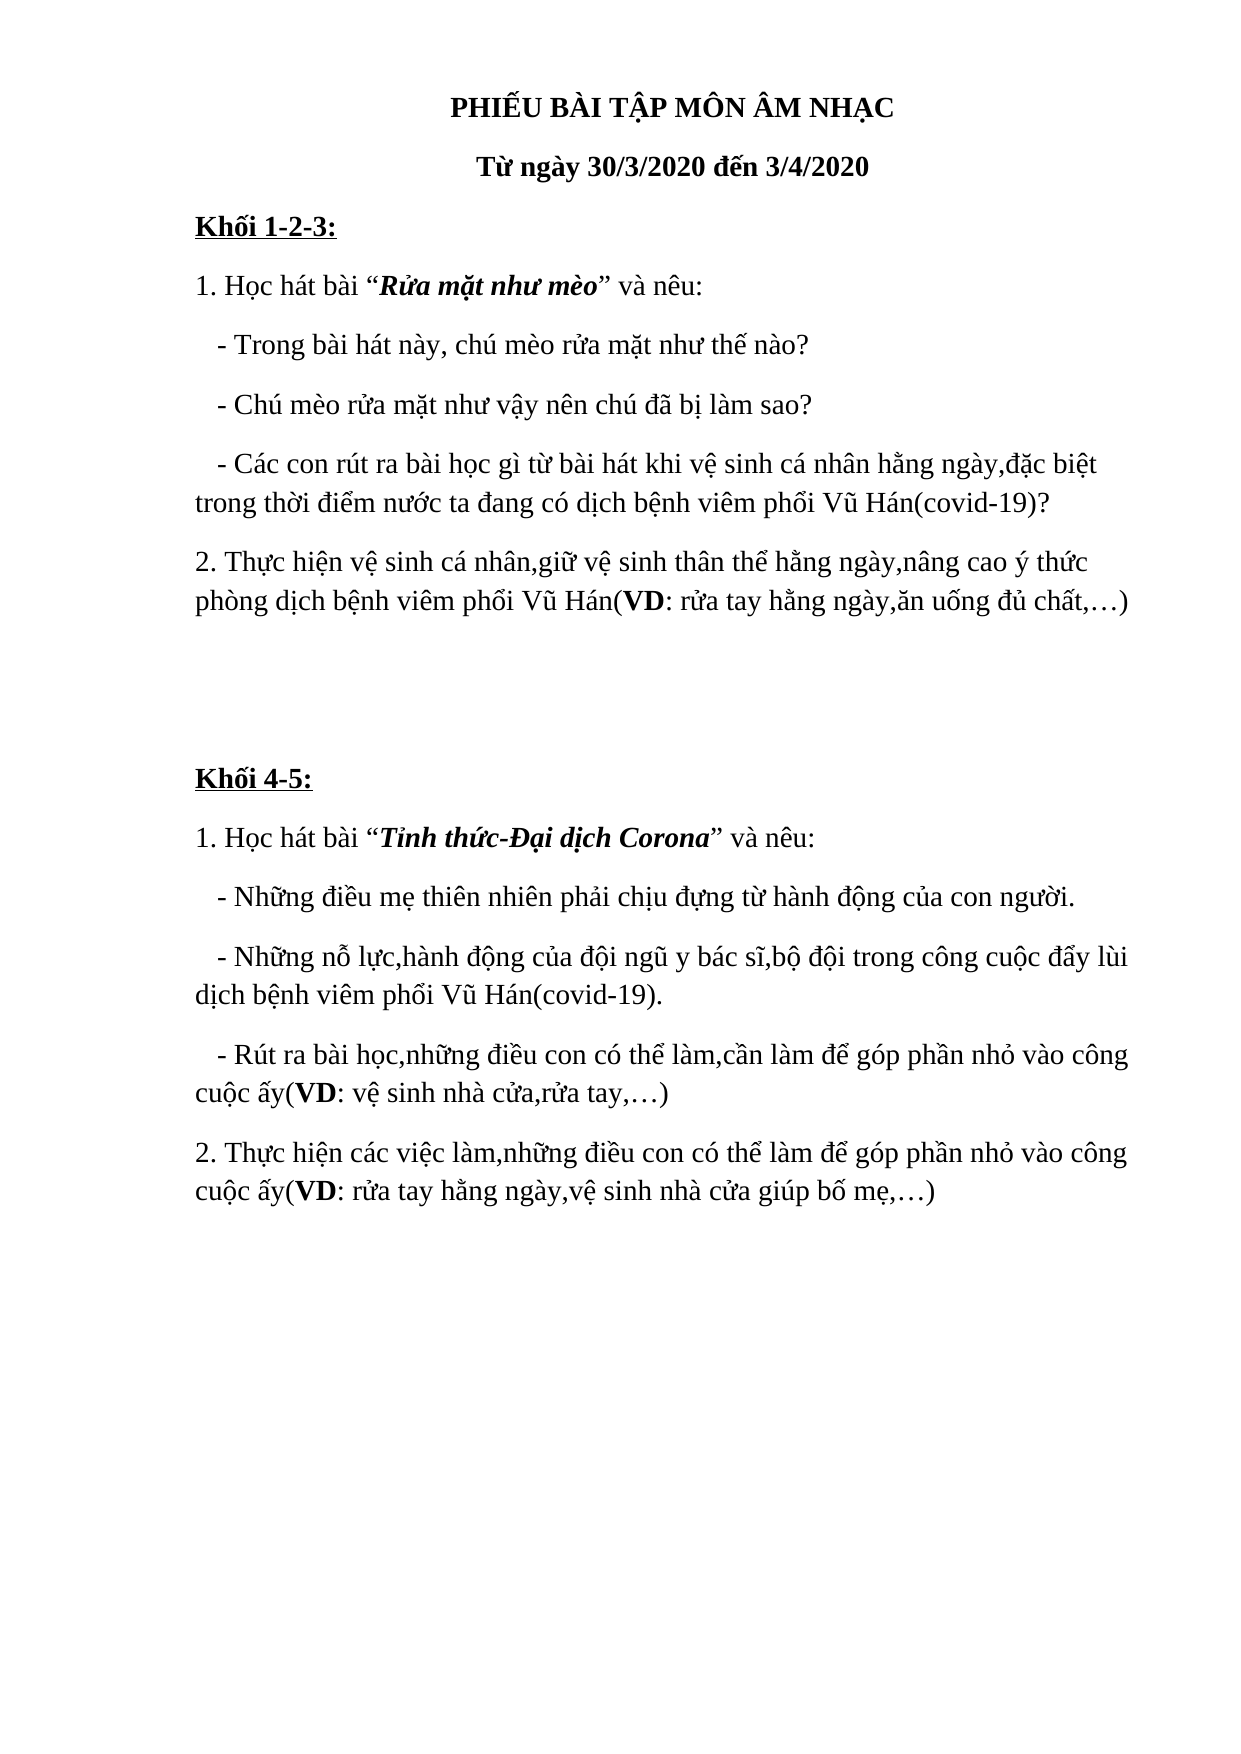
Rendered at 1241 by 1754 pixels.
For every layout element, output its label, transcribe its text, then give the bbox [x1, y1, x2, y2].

text 2. Thực hiện các việc làm,những điều con có thể làm để góp phần nhỏ vào công cuộc ấy(VD: rửa tay hằng ngày,vệ sinh nhà cửa giúp bố mẹ,…) [195, 1135, 1150, 1207]
text 1. Học hát bài “Rửa mặt như mèo” và nêu: [195, 268, 1150, 302]
text 2. Thực hiện vệ sinh cá nhân,giữ vệ sinh thân thể hằng ngày,nâng cao ý thức phòng dịch bệnh viêm phổi Vũ Hán(VD: rửa tay hằng ngày,ăn uống đủ chất,…) [195, 544, 1150, 616]
text - Rút ra bài học,những điều con có thể làm,cần làm để góp phần nhỏ vào công cuộc ấy(VD: vệ sinh nhà cửa,rửa tay,…) [195, 1037, 1150, 1109]
text - Trong bài hát này, chú mèo rửa mặt như thế nào? [195, 327, 1150, 361]
text Từ ngày 30/3/2020 đến 3/4/2020 [195, 149, 1150, 183]
text PHIẾU BÀI TẬP MÔN ÂM NHẠC [195, 90, 1150, 123]
text 1. Học hát bài “Tỉnh thức-Đại dịch Corona” và nêu: [195, 820, 1150, 854]
text - Các con rút ra bài học gì từ bài hát khi vệ sinh cá nhân hằng ngày,đặc biệt trong thời điểm nước ta đang có dịch bệnh viêm phổi Vũ Hán(covid-19)? [195, 446, 1150, 518]
text - Những nỗ lực,hành động của đội ngũ y bác sĩ,bộ đội trong công cuộc đẩy lùi dịch bệnh viêm phổi Vũ Hán(covid-19). [195, 939, 1150, 1011]
text - Những điều mẹ thiên nhiên phải chịu đựng từ hành động của con người. [195, 879, 1150, 913]
text Khối 4-5: [195, 761, 1150, 794]
text Khối 1-2-3: [195, 209, 1150, 242]
text - Chú mèo rửa mặt như vậy nên chú đã bị làm sao? [195, 387, 1150, 420]
